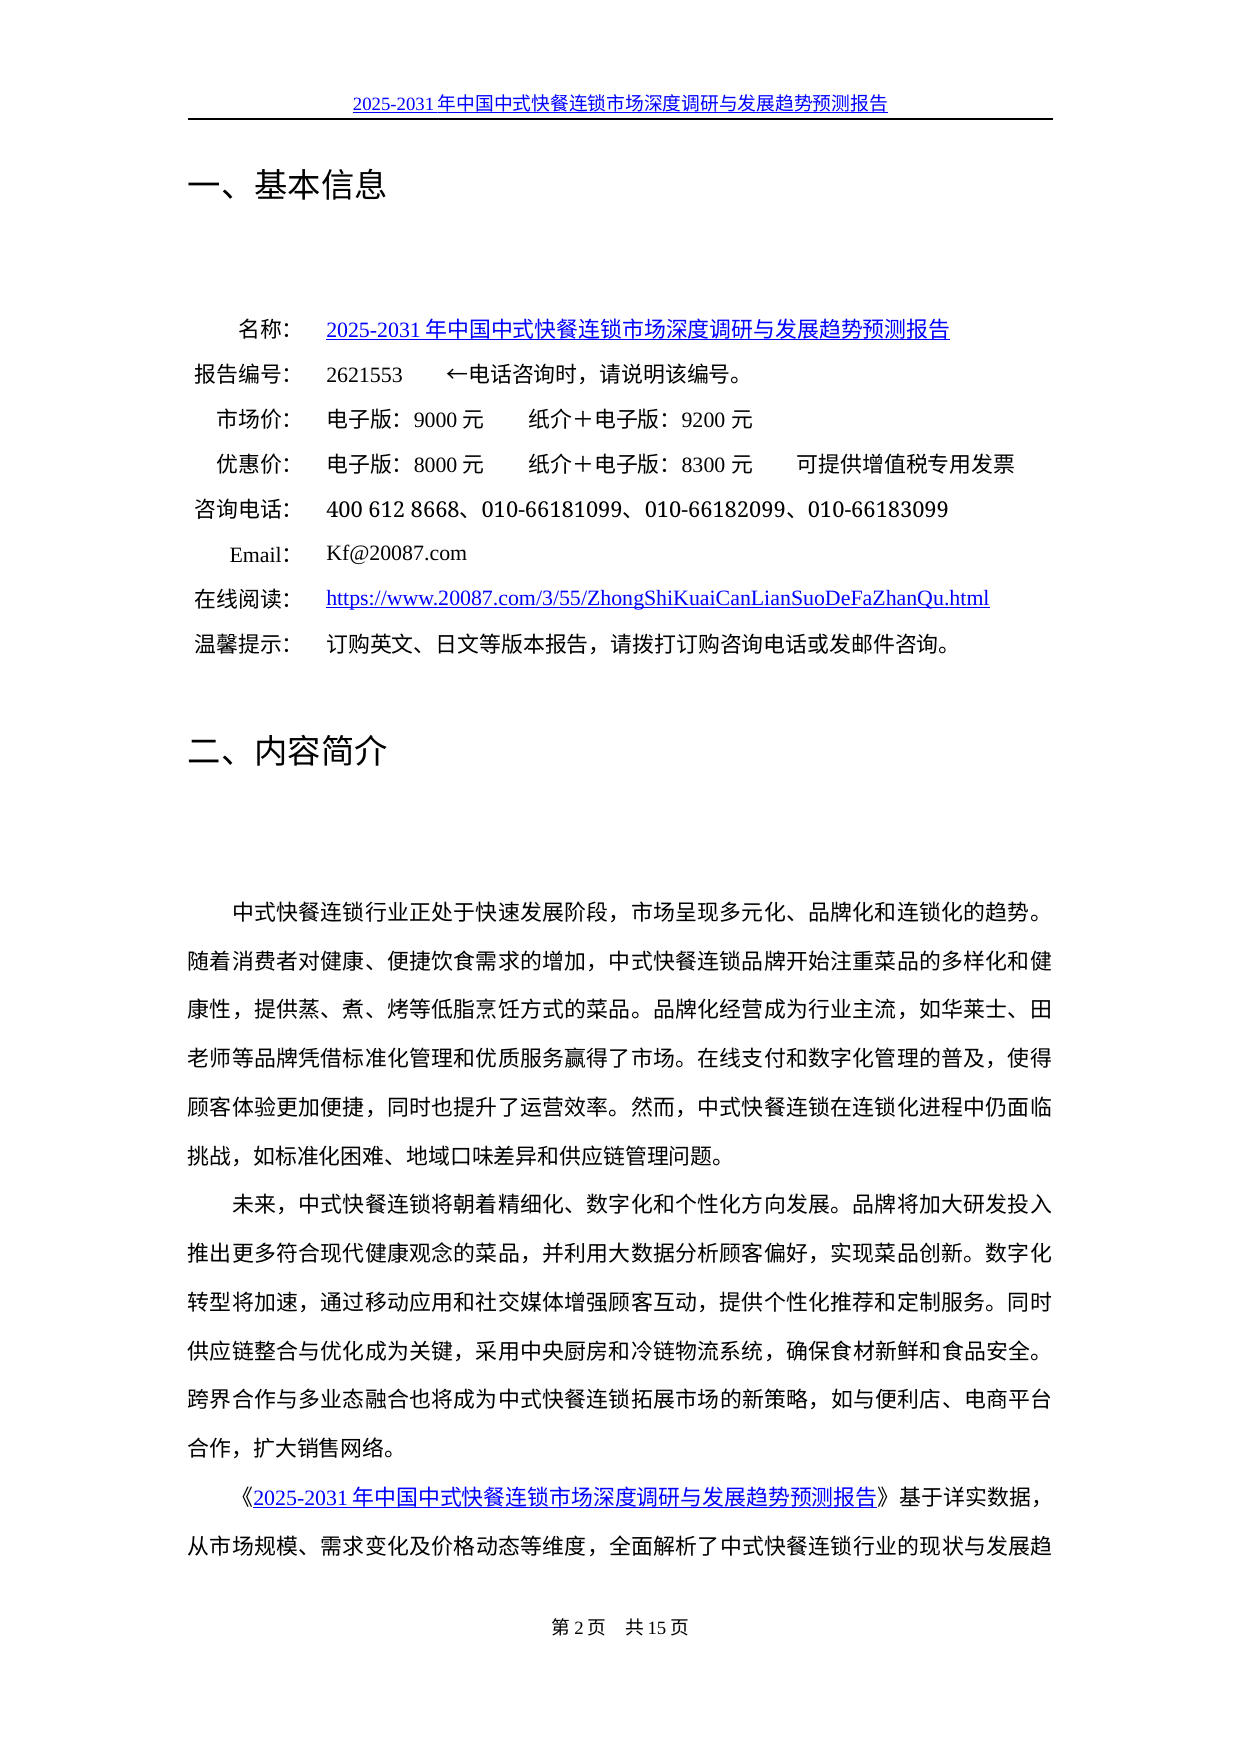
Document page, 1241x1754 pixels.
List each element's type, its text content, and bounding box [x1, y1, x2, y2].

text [187, 894, 1053, 1561]
table_cell 市场价： [167, 402, 315, 447]
table_cell 电子版：8000 元 纸介＋电子版：8300 元 可提供增值税专用发票 [315, 447, 1073, 492]
table_cell 2621553 ←电话咨询时，请说明该编号。 [315, 357, 1073, 402]
table_cell [315, 582, 1073, 627]
table_cell 400 612 8668、010-66181099、010-66182099、010-66183099 [315, 492, 1073, 537]
table_cell 在线阅读： [167, 582, 315, 627]
table_cell 优惠价： [167, 447, 315, 492]
table_cell 咨询电话： [167, 492, 315, 537]
title 一、基本信息 [187, 150, 1053, 215]
table_header 名称： [167, 312, 315, 357]
table_cell Email： [167, 537, 315, 582]
table_cell 报告编号： [167, 357, 315, 402]
table_cell 电子版：9000 元 纸介＋电子版：9200 元 [315, 402, 1073, 447]
table_cell 订购英文、日文等版本报告，请拨打订购咨询电话或发邮件咨询。 [315, 627, 1073, 672]
title 二、内容简介 [187, 717, 1053, 782]
table_header 2025-2031年中国中式快餐连锁市场深度调研与发展趋势预测报告 [315, 312, 1073, 357]
table_cell Kf@20087.com [315, 537, 1073, 582]
table_cell 温馨提示： [167, 627, 315, 672]
